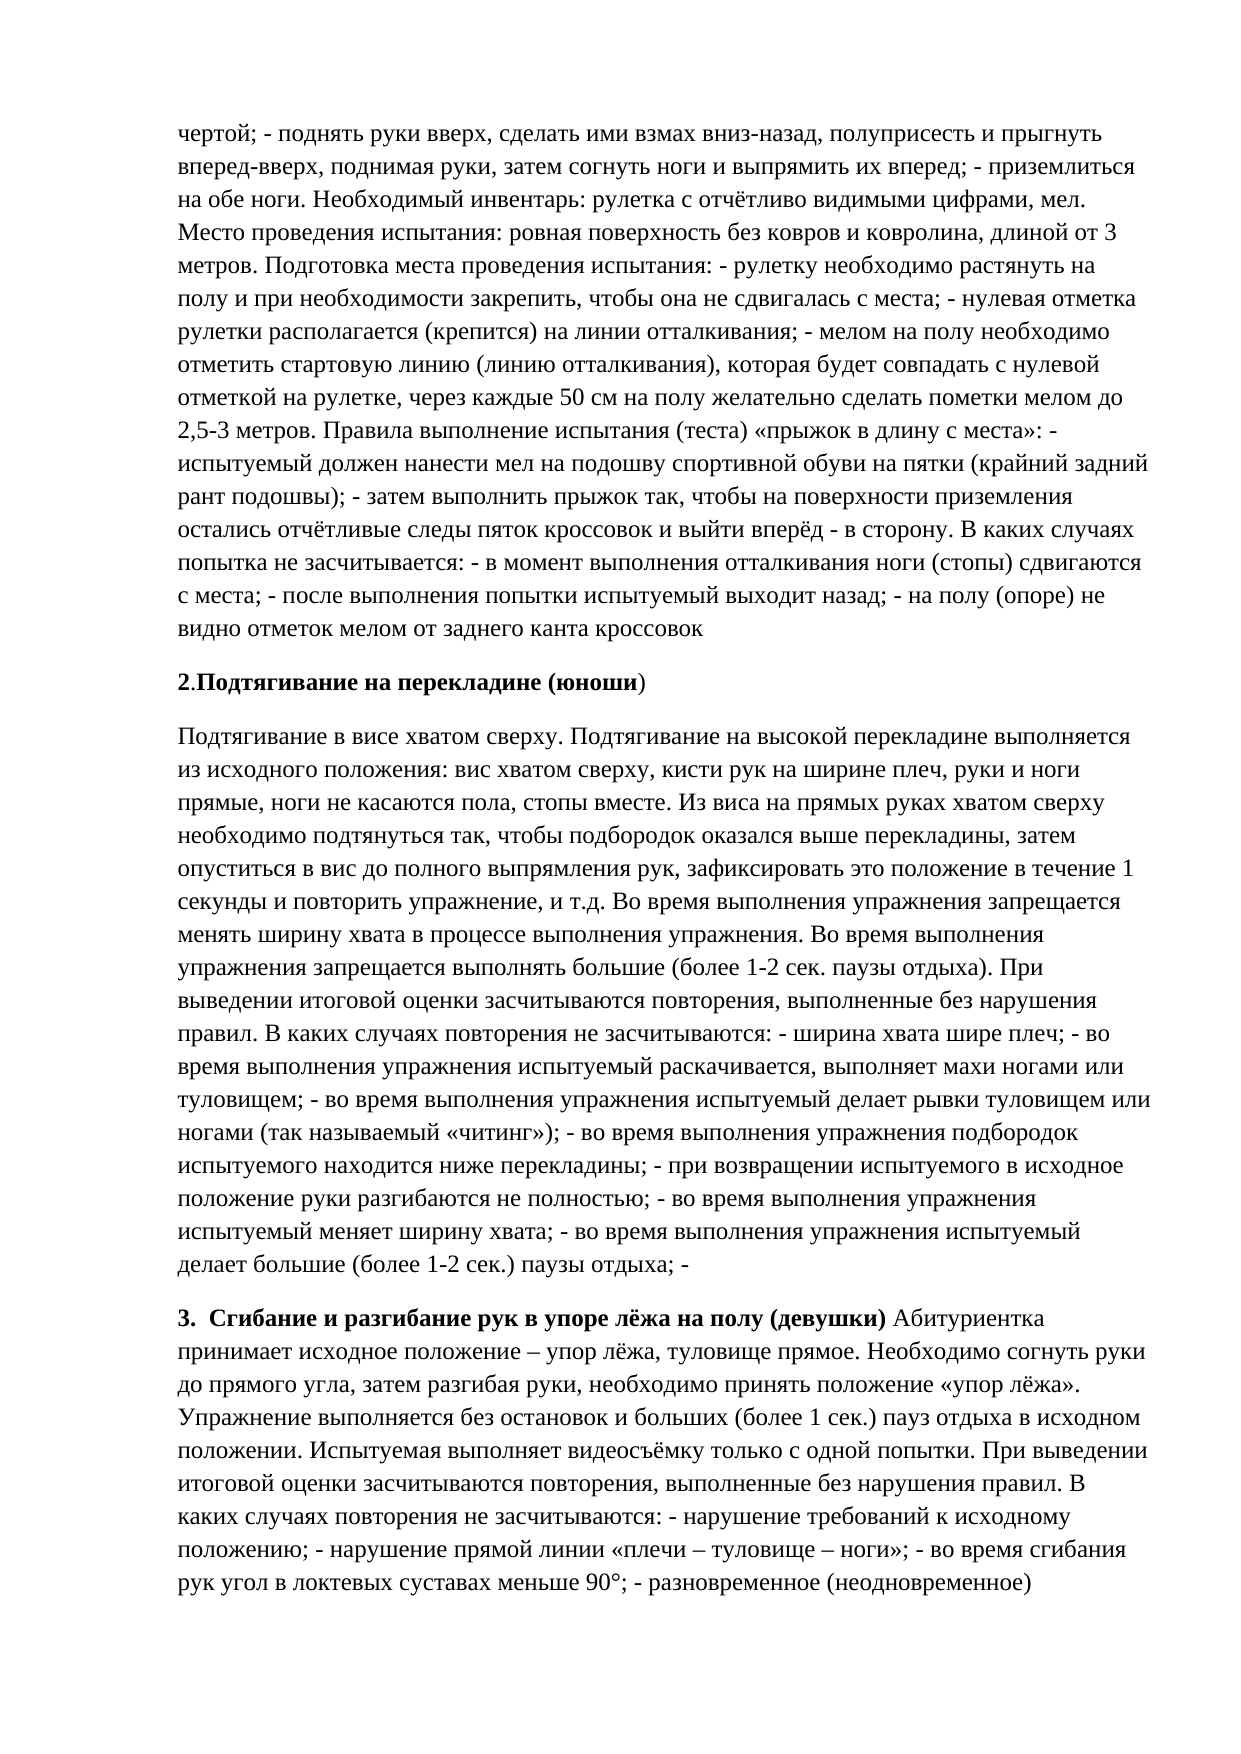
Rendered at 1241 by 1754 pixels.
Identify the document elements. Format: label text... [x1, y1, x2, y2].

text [177, 118, 1152, 642]
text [177, 1303, 1152, 1596]
text 2.Подтягивание на перекладине (юноши) [177, 667, 1152, 696]
text Подтягивание в висе хватом сверху. Подтягивание на высокой перекладине выполняется из исходного положения: вис хватом сверху, кисти рук на ширине плеч, руки и ноги прямые, ноги не касаются пола, стопы вместе. Из виса на прямых руках хватом сверху необходимо подтянуться так, чтобы подбородок оказался выше перекладины, затем опуститься в вис до полного выпрямления рук, зафиксировать это положение в течение 1 секунды и повторить упражнение, и т.д. Во время выполнения упражнения запрещается менять ширину хвата в процессе выполнения упражнения. Во время выполнения упражнения запрещается выполнять большие (более 1-2 сек. паузы отдыха). При выведении итоговой оценки засчитываются повторения, выполненные без нарушения правил. В каких случаях повторения не засчитываются: - ширина хвата шире плеч; - во время выполнения упражнения испытуемый раскачивается, выполняет махи ногами или туловищем; - во время выполнения упражнения испытуемый делает рывки туловищем или ногами (так называемый «читинг»); - во время выполнения упражнения подбородок испытуемого находится ниже перекладины; - при возвращении испытуемого в исходное положение руки разгибаются не полностью; - во время выполнения упражнения испытуемый меняет ширину хвата; - во время выполнения упражнения испытуемый делает большие (более 1-2 сек.) паузы отдыха; - [177, 721, 1152, 1278]
